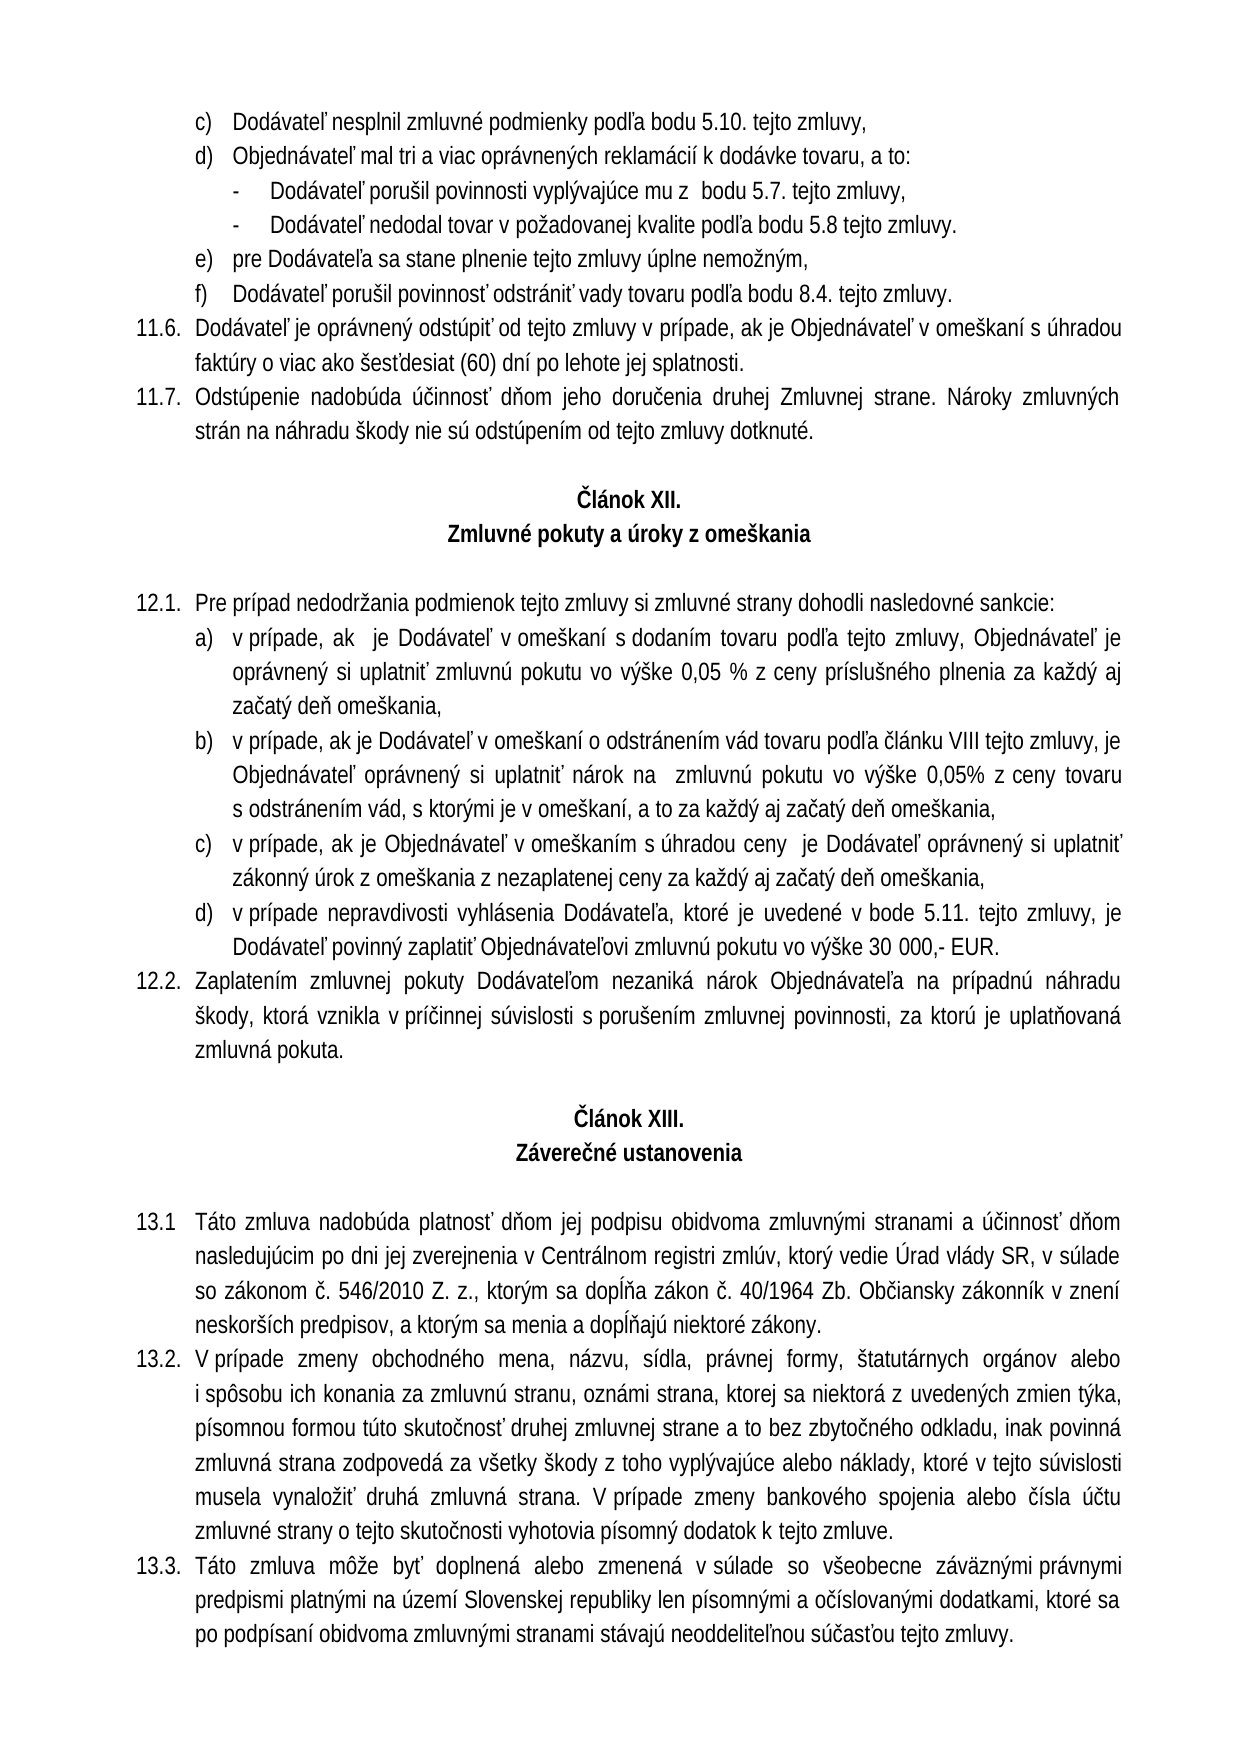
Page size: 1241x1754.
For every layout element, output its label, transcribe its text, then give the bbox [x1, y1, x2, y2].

list 12.2. Zaplatením zmluvnej pokuty Dodávateľom nezaniká nárok Objednávateľa na prípadnú náhradu škody, ktorá vznikla v príčinnej súvislosti s porušením zmluvnej povinnosti, za ktorú je uplatňovaná zmluvná pokuta. [136, 966, 1122, 1064]
list Dodávateľ nedodal tovar v požadovanej kvalite podľa bodu 5.8 tejto zmluvy. [232, 210, 1122, 239]
list Dodávateľ porušil povinnosť odstrániť vady tovaru podľa bodu 8.4. tejto zmluvy. [195, 279, 1122, 307]
text Článok XII. [136, 485, 1122, 514]
list Táto zmluva môže byť doplnená alebo zmenená v súlade so všeobecne záväznými právnymi predpismi platnými na území Slovenskej republiky len písomnými a očíslovanými dodatkami, ktoré sa po podpísaní obidvoma zmluvnými stranami stávajú neoddeliteľnou súčasťou tejto zmluvy. [136, 1551, 1122, 1648]
text Článok XIII. [136, 1104, 1122, 1132]
list Odstúpenie nadobúda účinnosť dňom jeho doručenia druhej Zmluvnej strane. Nároky zmluvných strán na náhradu škody nie sú odstúpením od tejto zmluvy dotknuté. [136, 382, 1122, 445]
list Dodávateľ porušil povinnosti vyplývajúce mu z bodu 5.7. tejto zmluvy, [232, 176, 1122, 204]
text Zmluvné pokuty a úroky z omeškania [136, 519, 1122, 548]
list V prípade zmeny obchodného mena, názvu, sídla, právnej formy, štatutárnych orgánov alebo i spôsobu ich konania za zmluvnú stranu, oznámi strana, ktorej sa niektorá z uvedených zmien týka, písomnou formou túto skutočnosť druhej zmluvnej strane a to bez zbytočného odkladu, inak povinná zmluvná strana zodpovedá za všetky škody z toho vyplývajúce alebo náklady, ktoré v tejto súvislosti musela vynaložiť druhá zmluvná strana. V prípade zmeny bankového spojenia alebo čísla účtu zmluvné strany o tejto skutočnosti vyhotovia písomný dodatok k tejto zmluve. [136, 1344, 1122, 1545]
list Objednávateľ mal tri a viac oprávnených reklamácií k dodávke tovaru, a to: [195, 141, 1122, 170]
list Táto zmluva nadobúda platnosť dňom jej podpisu obidvoma zmluvnými stranami a účinnosť dňom nasledujúcim po dni jej zverejnenia v Centrálnom registri zmlúv, ktorý vedie Úrad vlády SR, v súlade so zákonom č. 546/2010 Z. z., ktorým sa dopĺňa zákon č. 40/1964 Zb. Občiansky zákonník v znení neskorších predpisov, a ktorým sa menia a dopĺňajú niektoré zákony. [136, 1207, 1122, 1339]
list v prípade nepravdivosti vyhlásenia Dodávateľa, ktoré je uvedené v bode 5.11. tejto zmluvy, je Dodávateľ povinný zaplatiť Objednávateľovi zmluvnú pokutu vo výške 30 000,- EUR. [195, 898, 1122, 961]
text Záverečné ustanovenia [136, 1138, 1122, 1167]
list Dodávateľ nesplnil zmluvné podmienky podľa bodu 5.10. tejto zmluvy, [195, 107, 1122, 136]
list pre Dodávateľa sa stane plnenie tejto zmluvy úplne nemožným, [195, 244, 1122, 273]
list v prípade, ak je Objednávateľ v omeškaním s úhradou ceny je Dodávateľ oprávnený si uplatniť zákonný úrok z omeškania z nezaplatenej ceny za každý aj začatý deň omeškania, [195, 829, 1122, 892]
list v prípade, ak je Dodávateľ v omeškaní s dodaním tovaru podľa tejto zmluvy, Objednávateľ je oprávnený si uplatniť zmluvnú pokutu vo výške 0,05 % z ceny príslušného plnenia za každý aj začatý deň omeškania, [195, 623, 1122, 720]
list v prípade, ak je Dodávateľ v omeškaní o odstránením vád tovaru podľa článku VIII tejto zmluvy, je Objednávateľ oprávnený si uplatniť nárok na zmluvnú pokutu vo výške 0,05% z ceny tovaru s odstránením vád, s ktorými je v omeškaní, a to za každý aj začatý deň omeškania, [195, 726, 1122, 823]
list 12.1. Pre prípad nedodržania podmienok tejto zmluvy si zmluvné strany dohodli nasledovné sankcie: [136, 588, 1122, 617]
list Dodávateľ je oprávnený odstúpiť od tejto zmluvy v prípade, ak je Objednávateľ v omeškaní s úhradou faktúry o viac ako šesťdesiat (60) dní po lehote jej splatnosti. [136, 313, 1122, 376]
